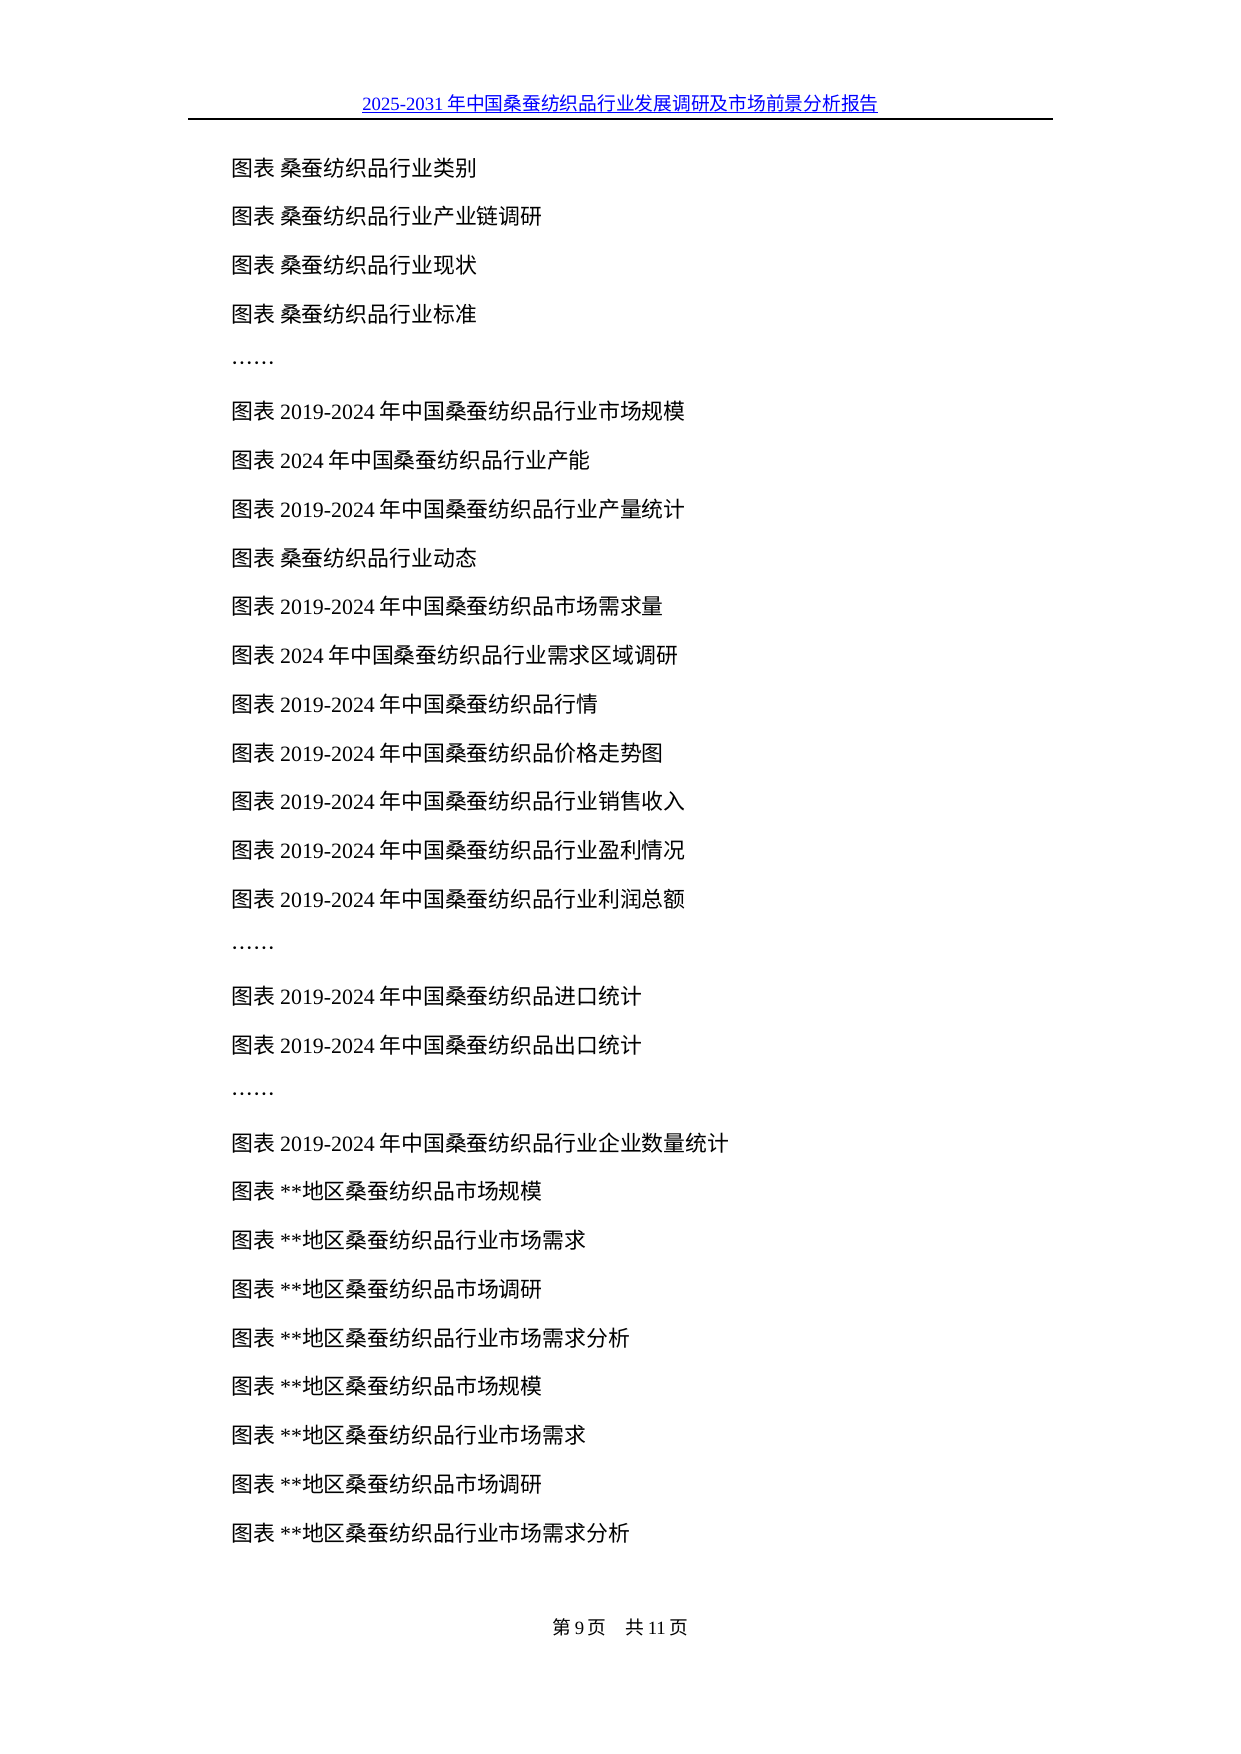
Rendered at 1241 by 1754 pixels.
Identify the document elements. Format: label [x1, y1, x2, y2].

text [187, 150, 1053, 1548]
